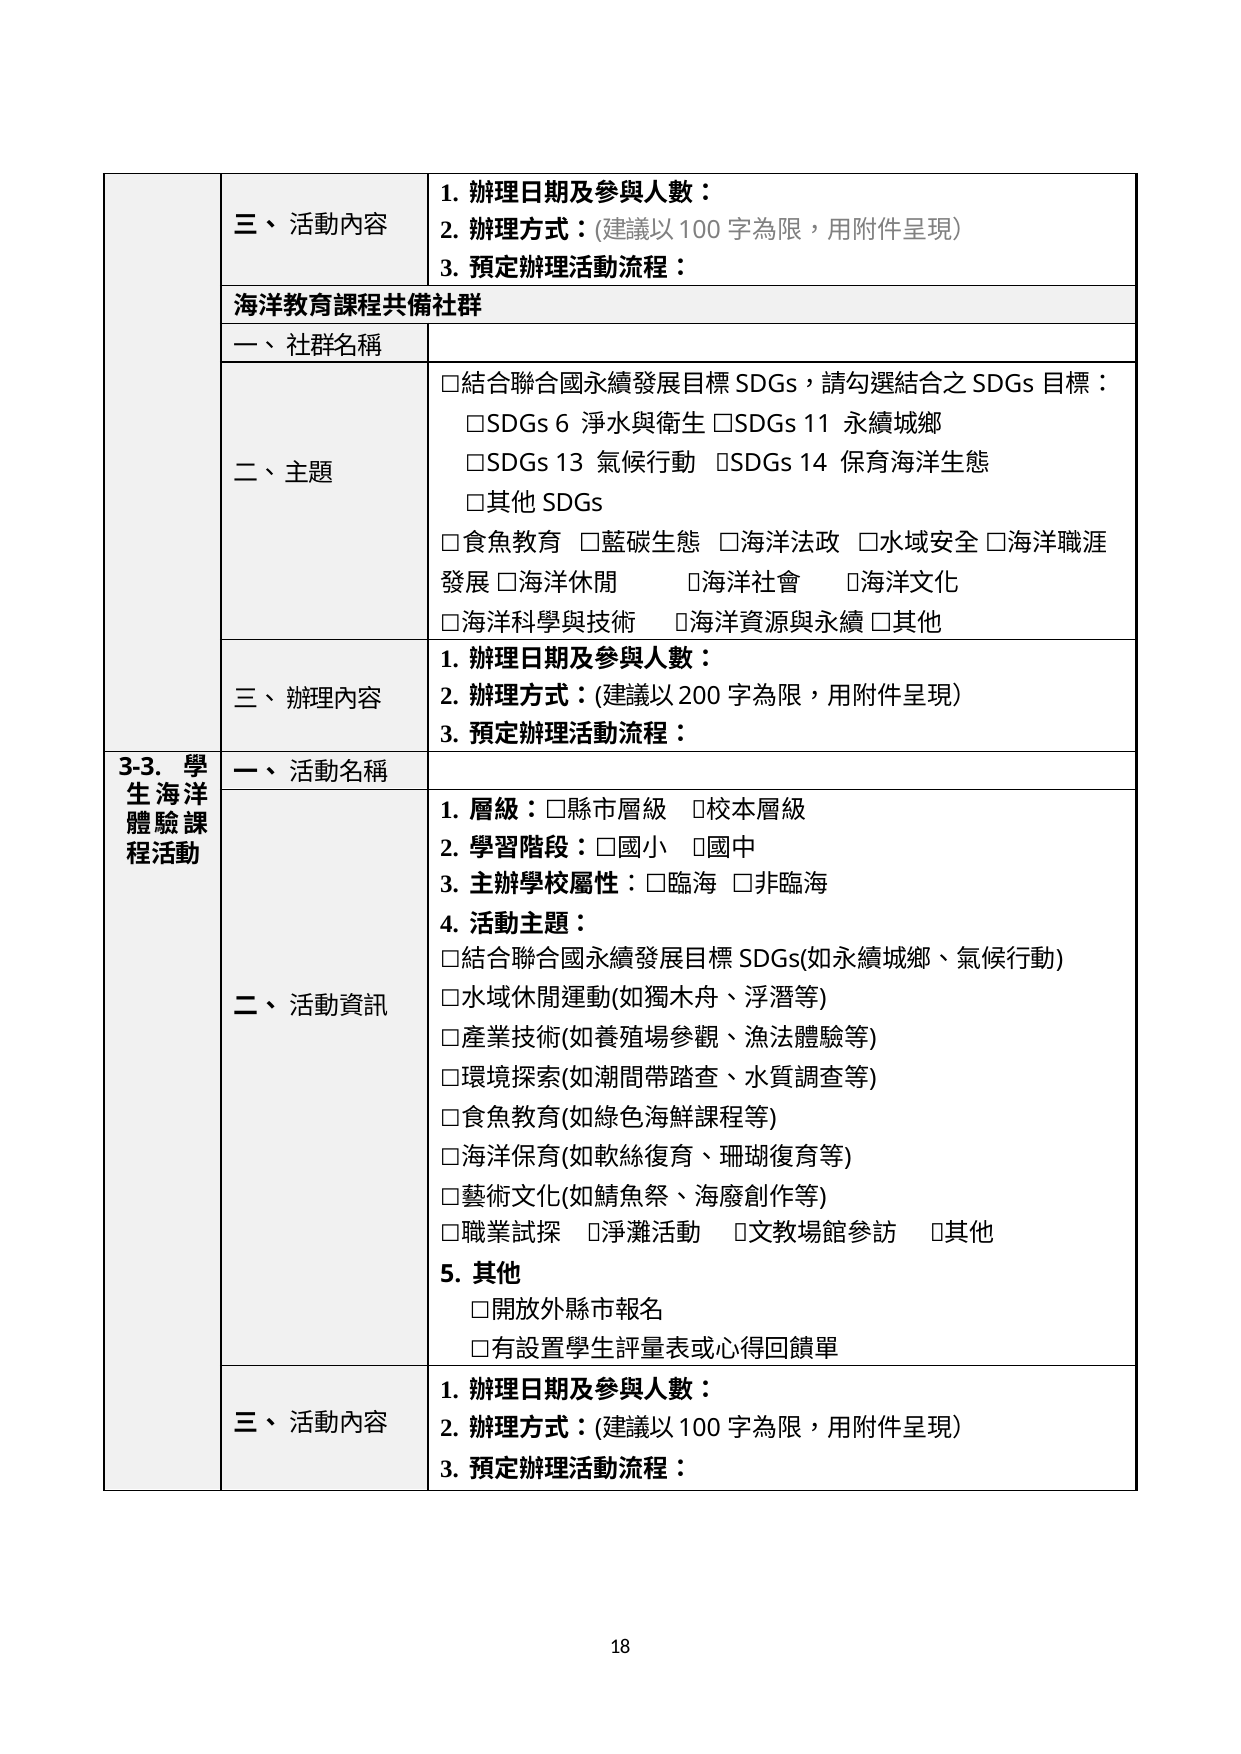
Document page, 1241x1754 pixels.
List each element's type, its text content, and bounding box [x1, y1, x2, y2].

table_header [105, 174, 220, 751]
table_cell 海洋教育課程共備社群 [222, 286, 1135, 323]
table_cell [429, 752, 1135, 788]
table_cell 一、 活動名稱 [222, 752, 427, 788]
table_cell 二、 活動資訊 [222, 790, 427, 1365]
table_cell 一、 社群名稱 [222, 324, 427, 361]
table_cell 三、 活動內容 [222, 1366, 427, 1489]
table_cell 結合聯合國永續發展目標 SDGs，請勾選結合之 SDGs 目標： SDGs 6 淨水與衛生 ☐SDGs 11 永續城鄉 SDGs 13 氣候行動 ☐SDGs 14 保育海洋生態 其他 SDGs 食魚教育 ☐藍碳生態 ☐海洋法政 ☐水域安全 ☐海洋職涯發展 ☐海洋休閒 ☐海洋社會 ☐海洋文化 海洋科學與技術 ☐海洋資源與永續 ☐其他 [429, 363, 1135, 639]
table_header 三、 活動內容 [222, 174, 427, 285]
table_cell 二、 主題 [222, 363, 427, 639]
table_cell 辦理日期及參與人數： 辦理方式：(建議以 100 字為限，用附件呈現） 預定辦理活動流程： [429, 1366, 1135, 1489]
table_cell 三、 辦理內容 [222, 640, 427, 751]
table_header 辦理日期及參與人數： 辦理方式：(建議以 100 字為限，用附件呈現） 預定辦理活動流程： [429, 174, 1135, 285]
table_cell 3-3.學生海洋體驗課程活動 [105, 752, 220, 1489]
table_cell 辦理日期及參與人數： 辦理方式：(建議以 200 字為限，用附件呈現） 預定辦理活動流程： [429, 640, 1135, 751]
table_cell [429, 324, 1135, 361]
table_cell 層級：☐縣市層級 ☐校本層級 學習階段：☐國小 ☐國中 主辦學校屬性：☐臨海 ☐非臨海 活動主題： 結合聯合國永續發展目標 SDGs(如永續城鄉、氣候行動) 水域休閒運動(如獨木舟、浮潛等) 產業技術(如養殖場參觀、漁法體驗等) 環境探索(如潮間帶踏查、水質調查等) 食魚教育(如綠色海鮮課程等) 海洋保育(如軟絲復育、珊瑚復育等) 藝術文化(如鯖魚祭、海廢創作等) 職業試探 ☐淨灘活動 ☐文教場館參訪 ☐其他 5. 其他 開放外縣市報名 有設置學生評量表或心得回饋單 [429, 790, 1135, 1365]
